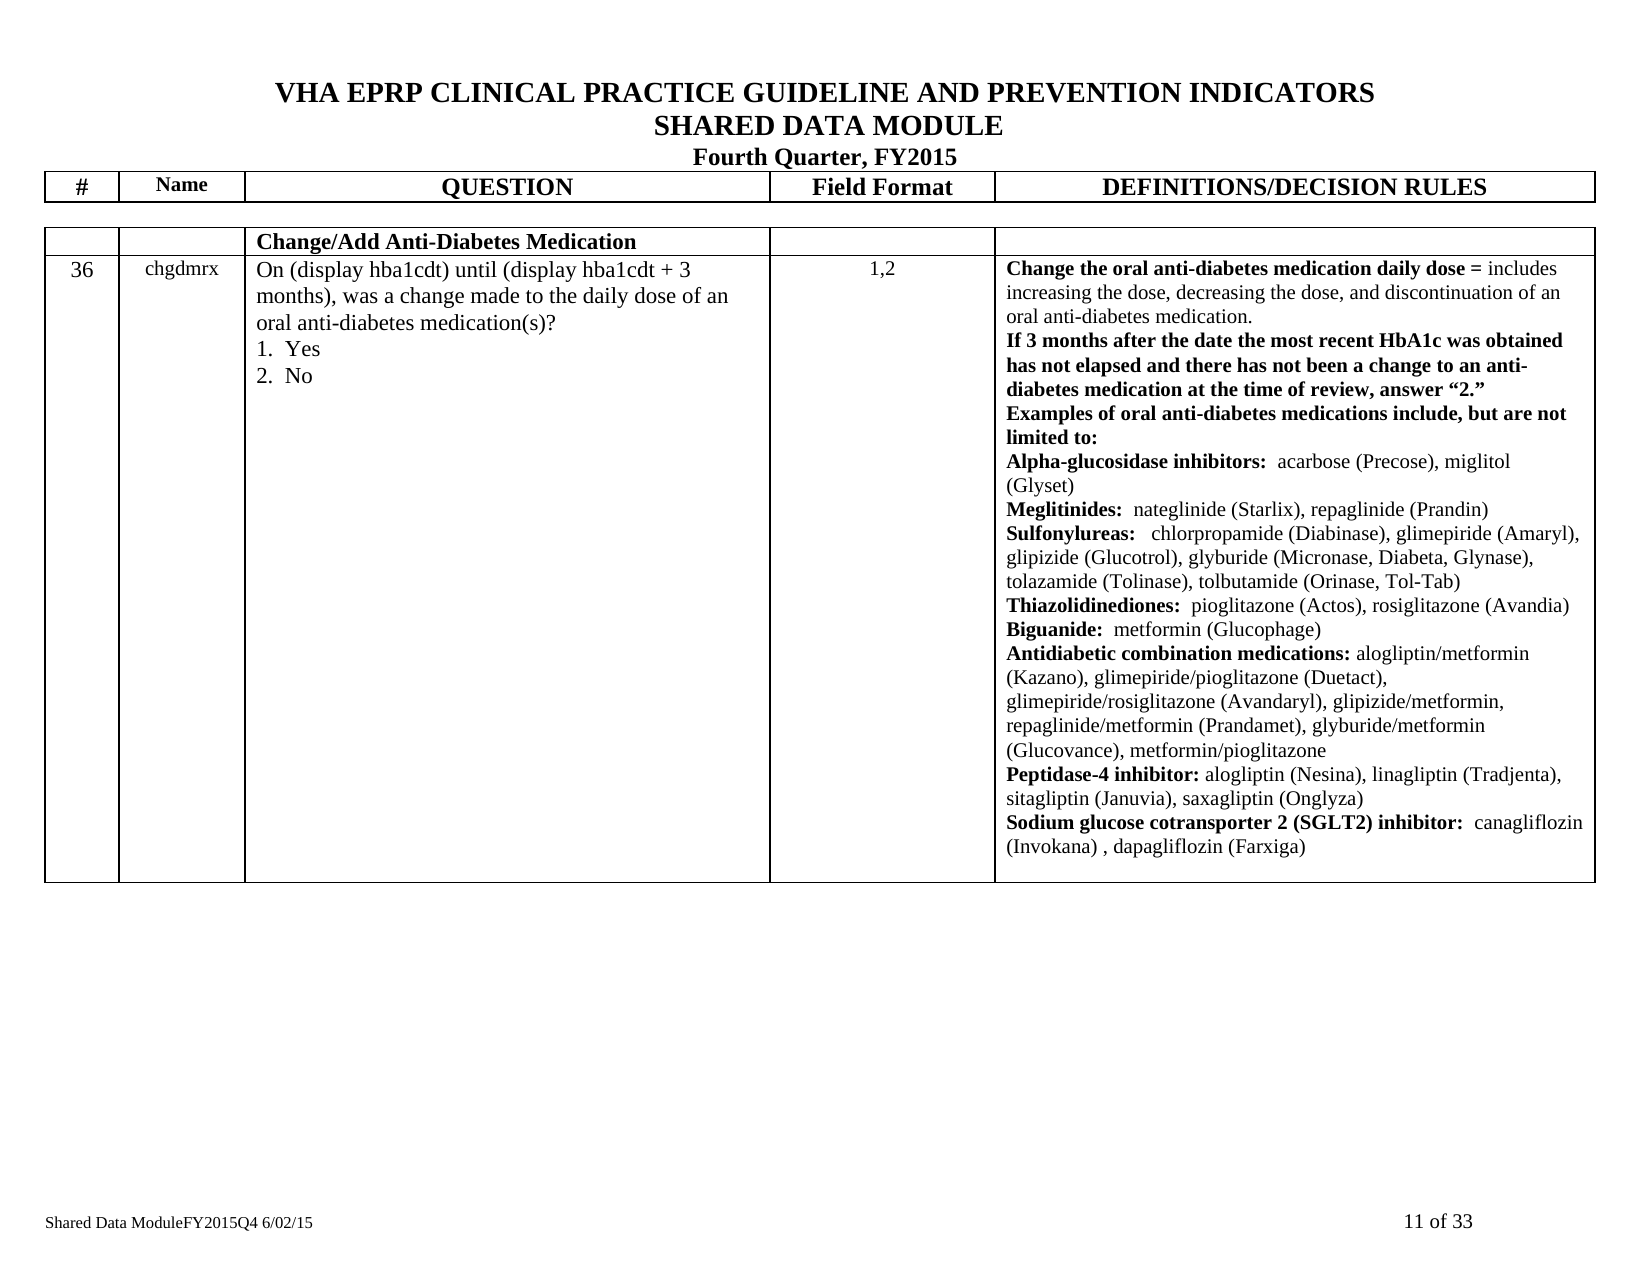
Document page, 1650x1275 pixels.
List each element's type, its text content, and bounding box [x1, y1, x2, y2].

table_cell 36 [46, 256, 118, 882]
table_header [771, 228, 994, 255]
table_cell chgdmrx [120, 256, 244, 882]
table_header Change/Add Anti-Diabetes Medication [246, 228, 769, 255]
table_cell On (display hba1cdt) until (display hba1cdt + 3 months), was a change made to the daily dose of an oral anti-diabetes medication(s)? 1. Yes 2. No [246, 256, 769, 882]
table_header [120, 228, 244, 255]
table_cell Change the oral anti-diabetes medication daily dose = includes increasing the dose, decreasing the dose, and discontinuation of an oral anti-diabetes medication. If 3 months after the date the most recent HbA1c was obtained has not elapsed and there has not been a change to an anti-diabetes medication at the time of review, answer “2.” Examples of oral anti-diabetes medications include, but are not limited to: Alpha-glucosidase inhibitors: acarbose (Precose), miglitol (Glyset) Meglitinides: nateglinide (Starlix), repaglinide (Prandin) Sulfonylureas: chlorpropamide (Diabinase), glimepiride (Amaryl), glipizide (Glucotrol), glyburide (Micronase, Diabeta, Glynase), tolazamide (Tolinase), tolbutamide (Orinase, Tol-Tab) Thiazolidinediones: pioglitazone (Actos), rosiglitazone (Avandia) Biguanide: metformin (Glucophage) Antidiabetic combination medications: alogliptin/metformin (Kazano), glimepiride/pioglitazone (Duetact), glimepiride/rosiglitazone (Avandaryl), glipizide/metformin, repaglinide/metformin (Prandamet), glyburide/metformin (Glucovance), metformin/pioglitazone Peptidase-4 inhibitor: alogliptin (Nesina), linagliptin (Tradjenta), sitagliptin (Januvia), saxagliptin (Onglyza) Sodium glucose cotransporter 2 (SGLT2) inhibitor: canagliflozin (Invokana) , dapagliflozin (Farxiga) [996, 256, 1594, 882]
table_header [46, 228, 118, 255]
table_cell 1,2 [771, 256, 994, 882]
table_header [996, 228, 1594, 255]
